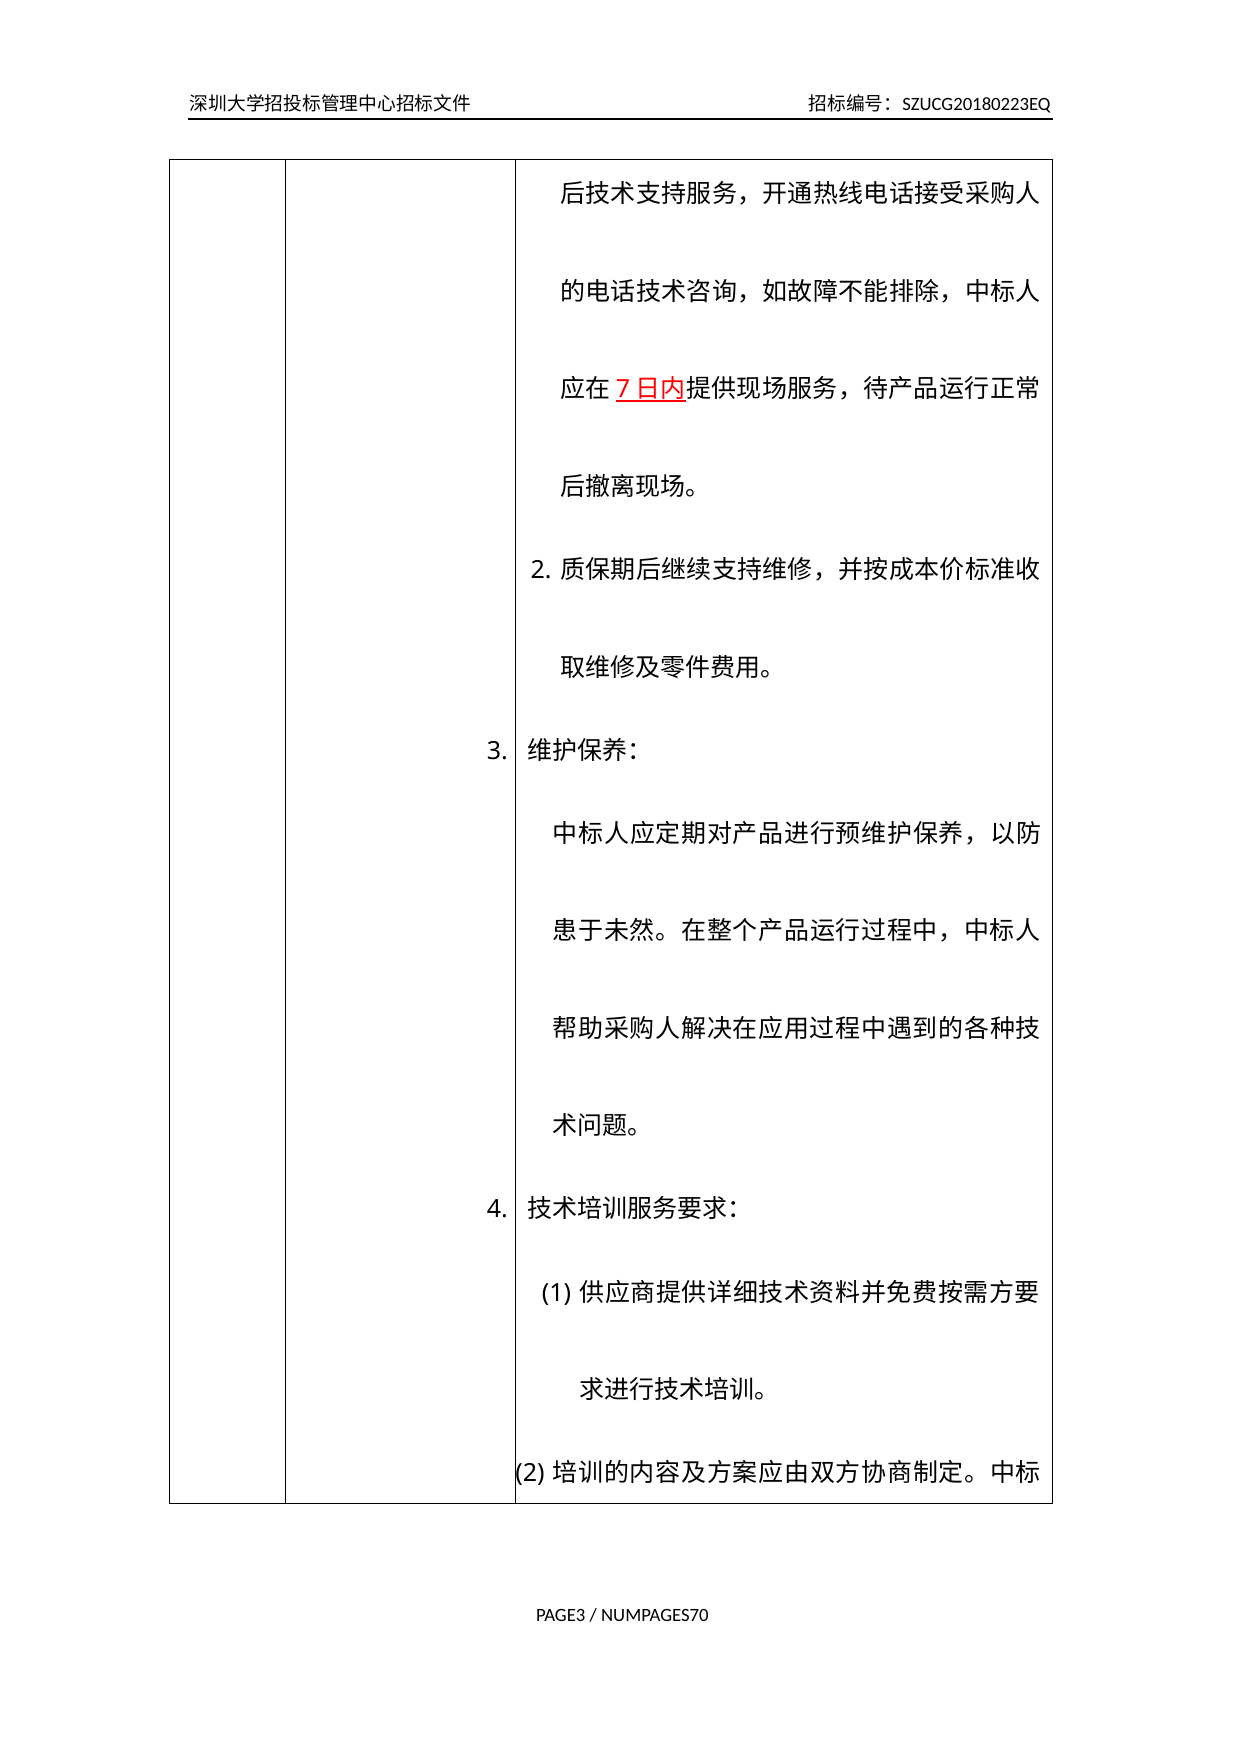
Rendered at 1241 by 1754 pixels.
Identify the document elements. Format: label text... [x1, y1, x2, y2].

table_cell [170, 160, 285, 1503]
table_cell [516, 160, 1052, 1503]
table_cell 服务需求 [286, 160, 515, 1503]
